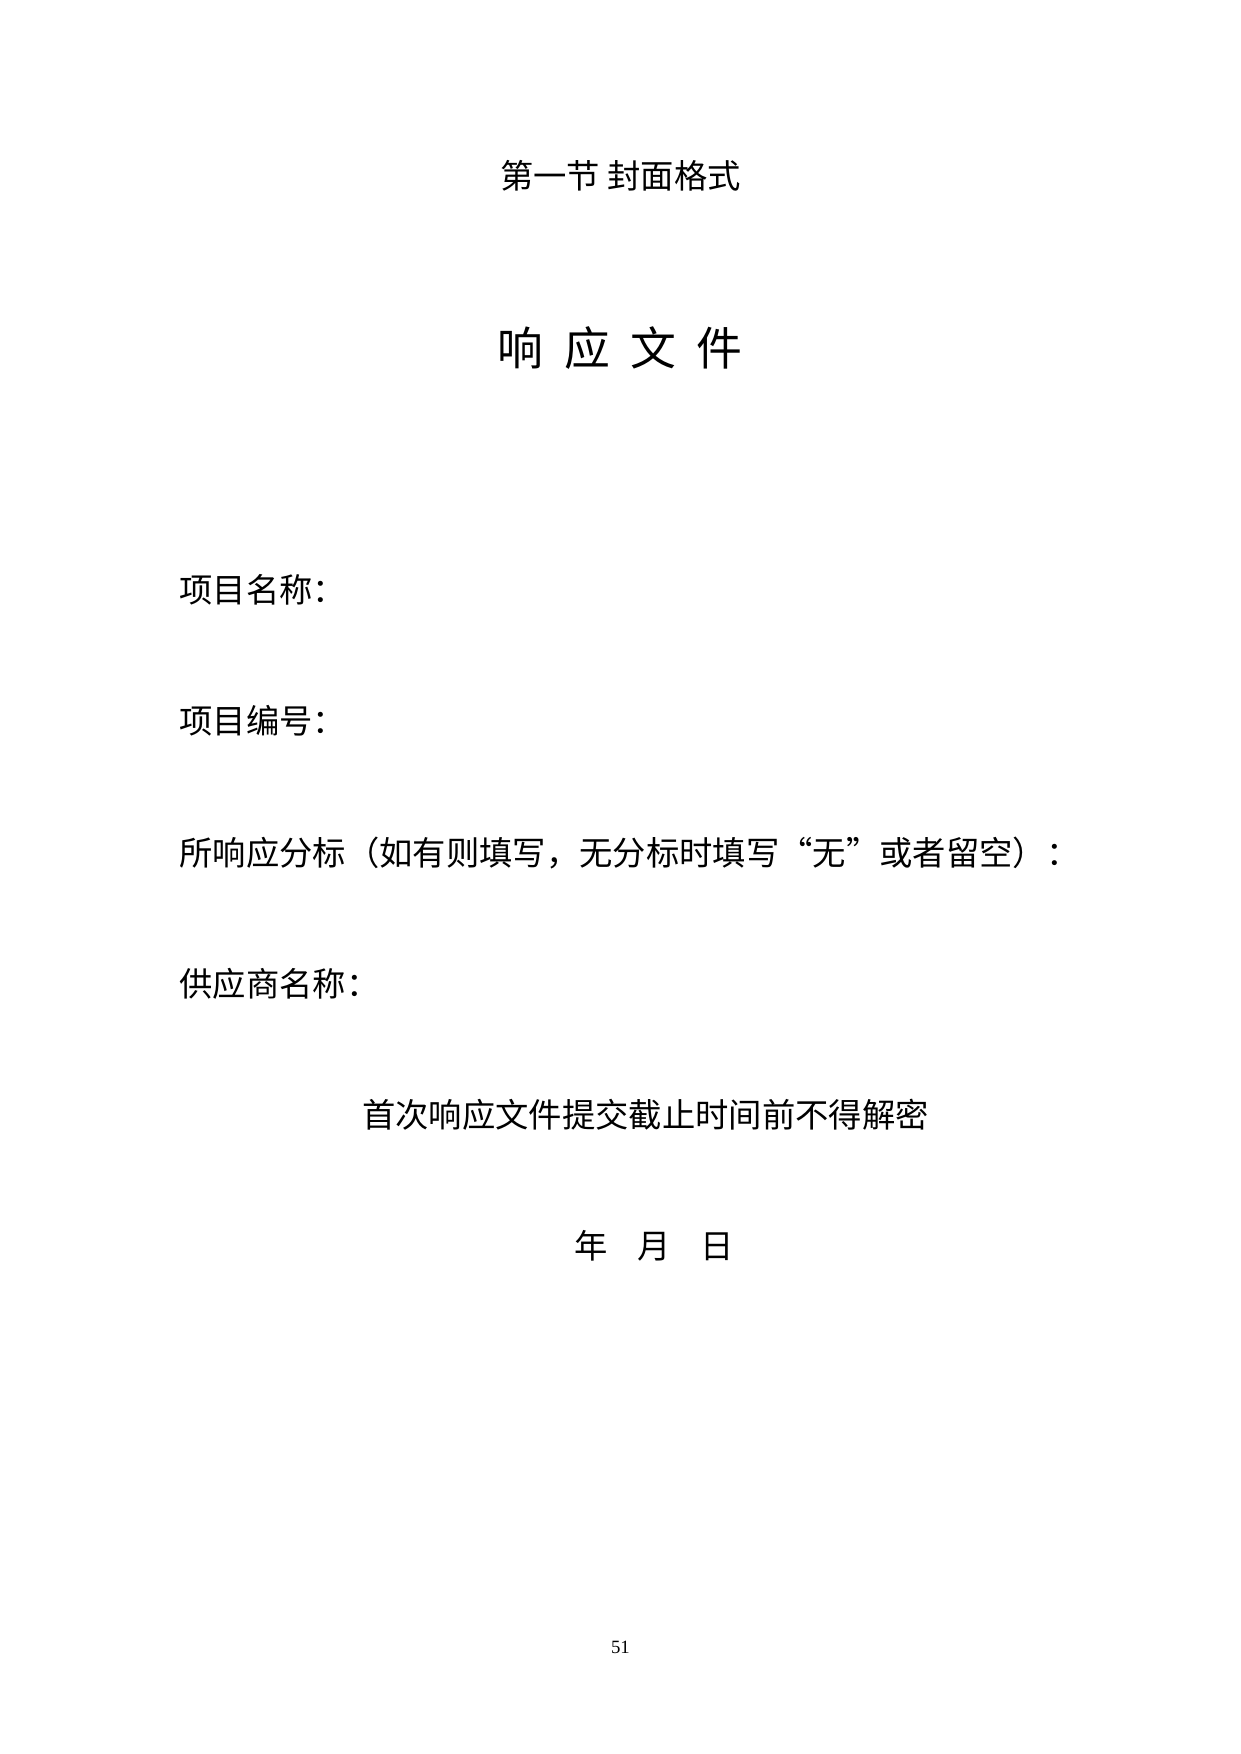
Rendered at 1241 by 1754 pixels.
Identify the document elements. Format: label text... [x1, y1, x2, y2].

text 项目编号： [112, 695, 1128, 743]
text 年 月 日 [112, 1219, 1128, 1268]
text 供应商名称： [112, 957, 1128, 1006]
text 首次响应文件提交截止时间前不得解密 [112, 1088, 1128, 1137]
subtitle 第一节 封面格式 [112, 150, 1128, 198]
text 项目名称： [112, 564, 1128, 612]
text 所响应分标（如有则填写，无分标时填写“无”或者留空）： [112, 826, 1128, 874]
text 响 应 文 件 [112, 313, 1128, 379]
